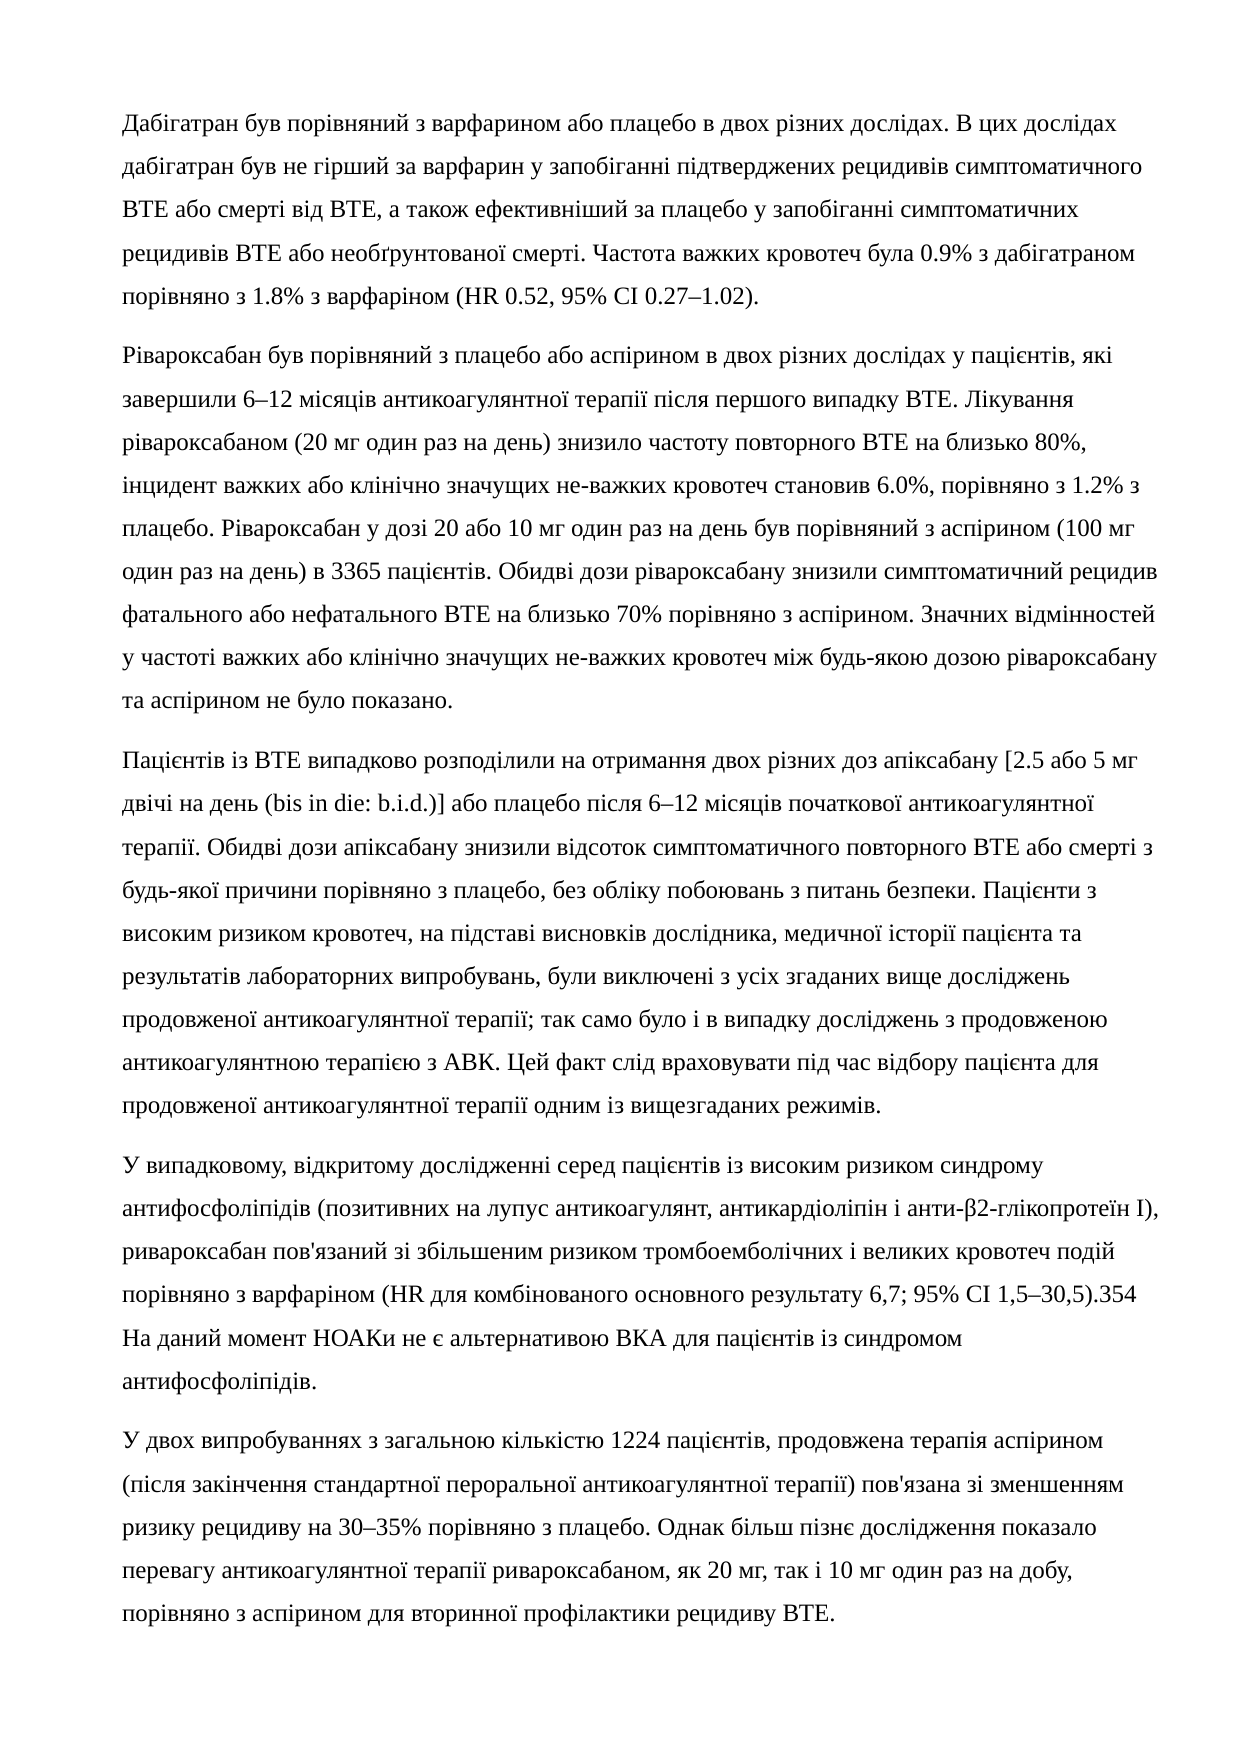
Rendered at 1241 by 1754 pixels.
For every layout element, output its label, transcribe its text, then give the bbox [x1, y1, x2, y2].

text Дабігатран був порівняний з варфарином або плацебо в двох різних дослідах. В цих дослідах дабігатран був не гірший за варфарин у запобіганні підтверджених рецидивів симптоматичного ВТЕ або смерті від ВТЕ, а також ефективніший за плацебо у запобіганні симптоматичних рецидивів ВТЕ або необґрунтованої смерті. Частота важких кровотеч була 0.9% з дабігатраном порівняно з 1.8% з варфаріном (HR 0.52, 95% CI 0.27–1.02). [122, 108, 1163, 309]
text Рівароксабан був порівняний з плацебо або аспірином в двох різних дослідах у пацієнтів, які завершили 6–12 місяців антикоагулянтної терапії після першого випадку ВТЕ. Лікування рівароксабаном (20 мг один раз на день) знизило частоту повторного ВТЕ на близько 80%, інцидент важких або клінічно значущих не-важких кровотеч становив 6.0%, порівняно з 1.2% з плацебо. Рівароксабан у дозі 20 або 10 мг один раз на день був порівняний з аспірином (100 мг один раз на день) в 3365 пацієнтів. Обидві дози рівароксабану знизили симптоматичний рецидив фатального або нефатального ВТЕ на близько 70% порівняно з аспірином. Значних відмінностей у частоті важких або клінічно значущих не-важких кровотеч між будь-якою дозою рівароксабану та аспірином не було показано. [122, 341, 1163, 714]
text Пацієнтів із ВТЕ випадково розподілили на отримання двох різних доз апіксабану [2.5 або 5 мг двічі на день (bis in die: b.i.d.)] або плацебо після 6–12 місяців початкової антикоагулянтної терапії. Обидві дози апіксабану знизили відсоток симптоматичного повторного ВТЕ або смерті з будь-якої причини порівняно з плацебо, без обліку побоювань з питань безпеки. Пацієнти з високим ризиком кровотеч, на підставі висновків дослідника, медичної історії пацієнта та результатів лабораторних випробувань, були виключені з усіх згаданих вище досліджень продовженої антикоагулянтної терапії; так само було і в випадку досліджень з продовженою антикоагулянтною терапією з АВК. Цей факт слід враховувати під час відбору пацієнта для продовженої антикоагулянтної терапії одним із вищезгаданих режимів. [122, 745, 1163, 1119]
text У двох випробуваннях з загальною кількістю 1224 пацієнтів, продовжена терапія аспірином (після закінчення стандартної пероральної антикоагулянтної терапії) пов'язана зі зменшенням ризику рецидиву на 30–35% порівняно з плацебо. Однак більш пізнє дослідження показало перевагу антикоагулянтної терапії ривароксабаном, як 20 мг, так і 10 мг один раз на добу, порівняно з аспірином для вторинної профілактики рецидиву ВТЕ. [122, 1426, 1163, 1627]
text У випадковому, відкритому дослідженні серед пацієнтів із високим ризиком синдрому антифосфоліпідів (позитивних на лупус антикоагулянт, антикардіоліпін і анти-β2-глікопротеїн І), ривароксабан пов'язаний зі збільшеним ризиком тромбоемболічних і великих кровотеч подій порівняно з варфаріном (HR для комбінованого основного результату 6,7; 95% CI 1,5–30,5).354 На даний момент НОАКи не є альтернативою ВКА для пацієнтів із синдромом антифосфоліпідів. [122, 1150, 1163, 1394]
